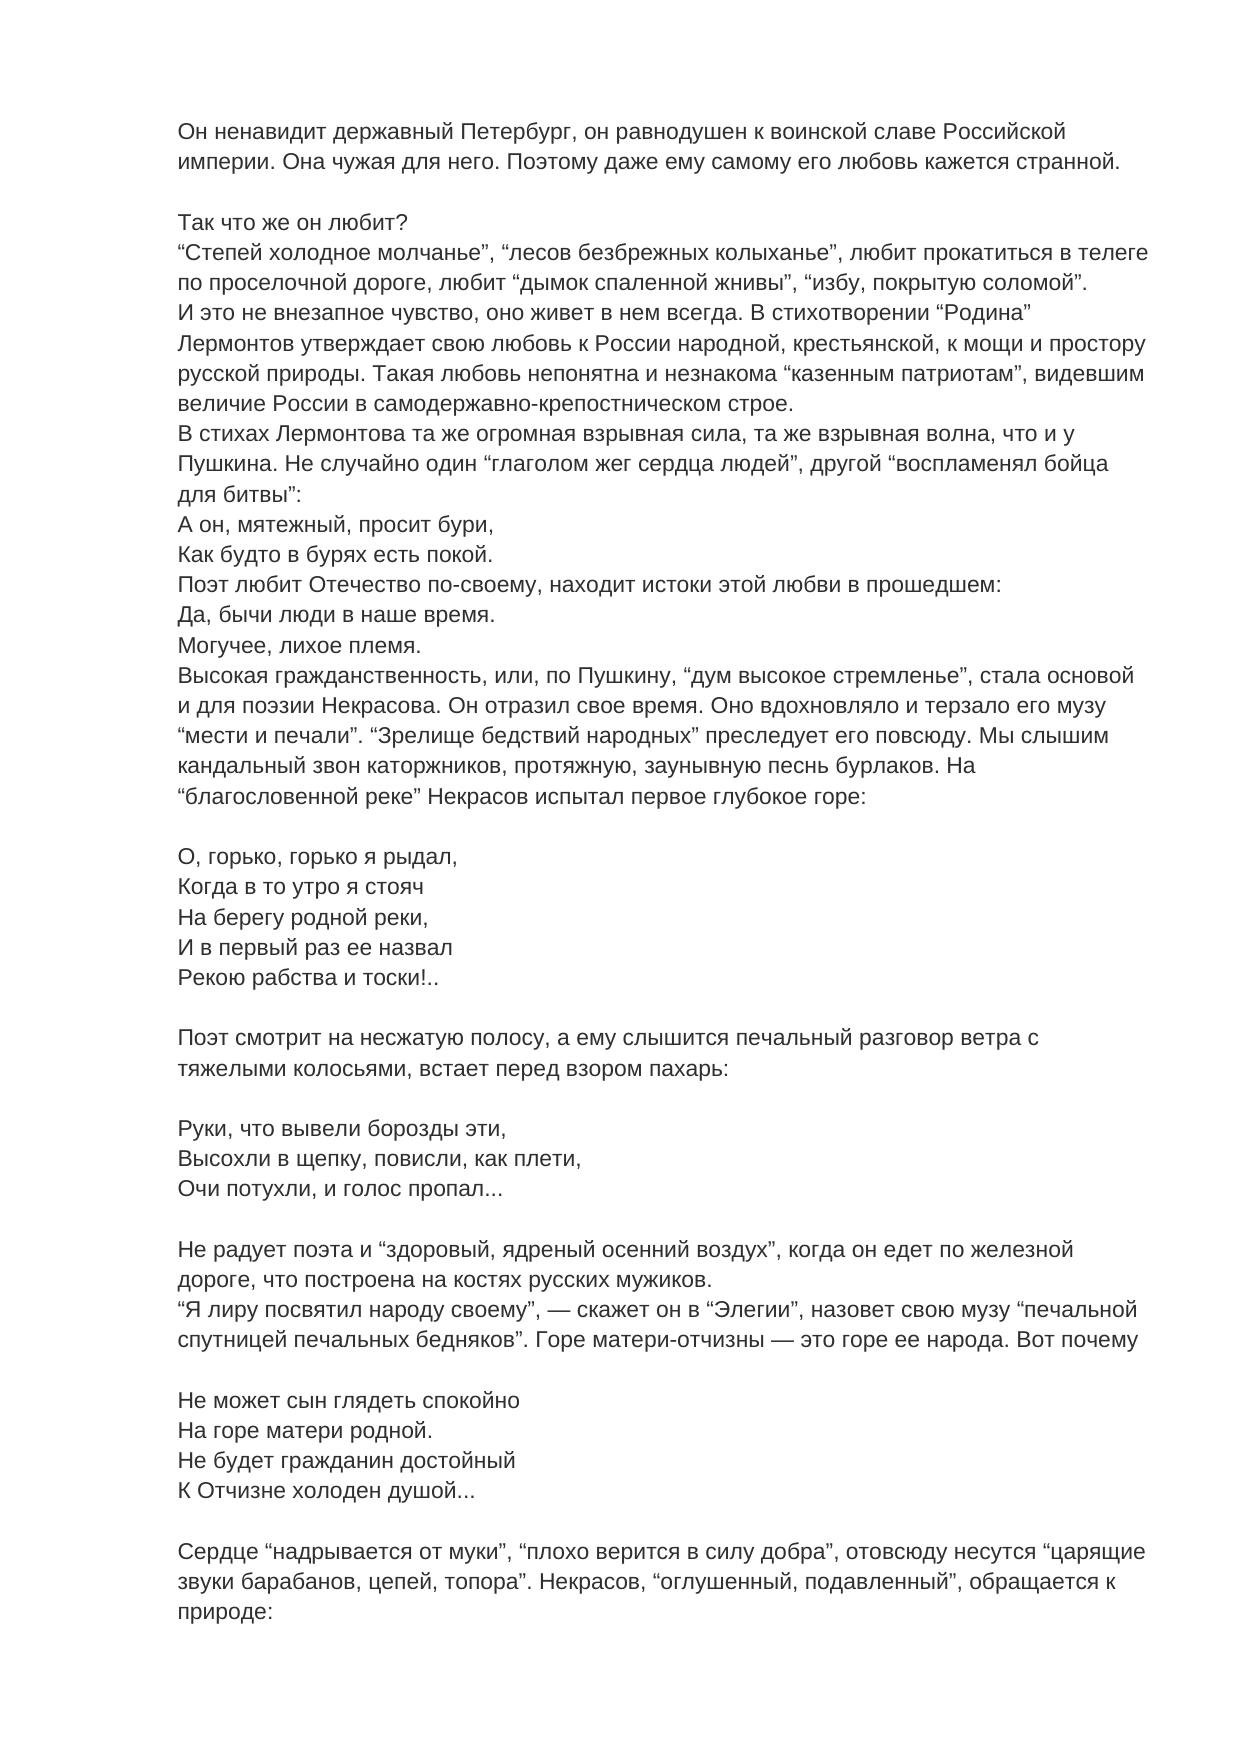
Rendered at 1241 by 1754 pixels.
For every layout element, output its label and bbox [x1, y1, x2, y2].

text [177, 118, 1152, 1625]
